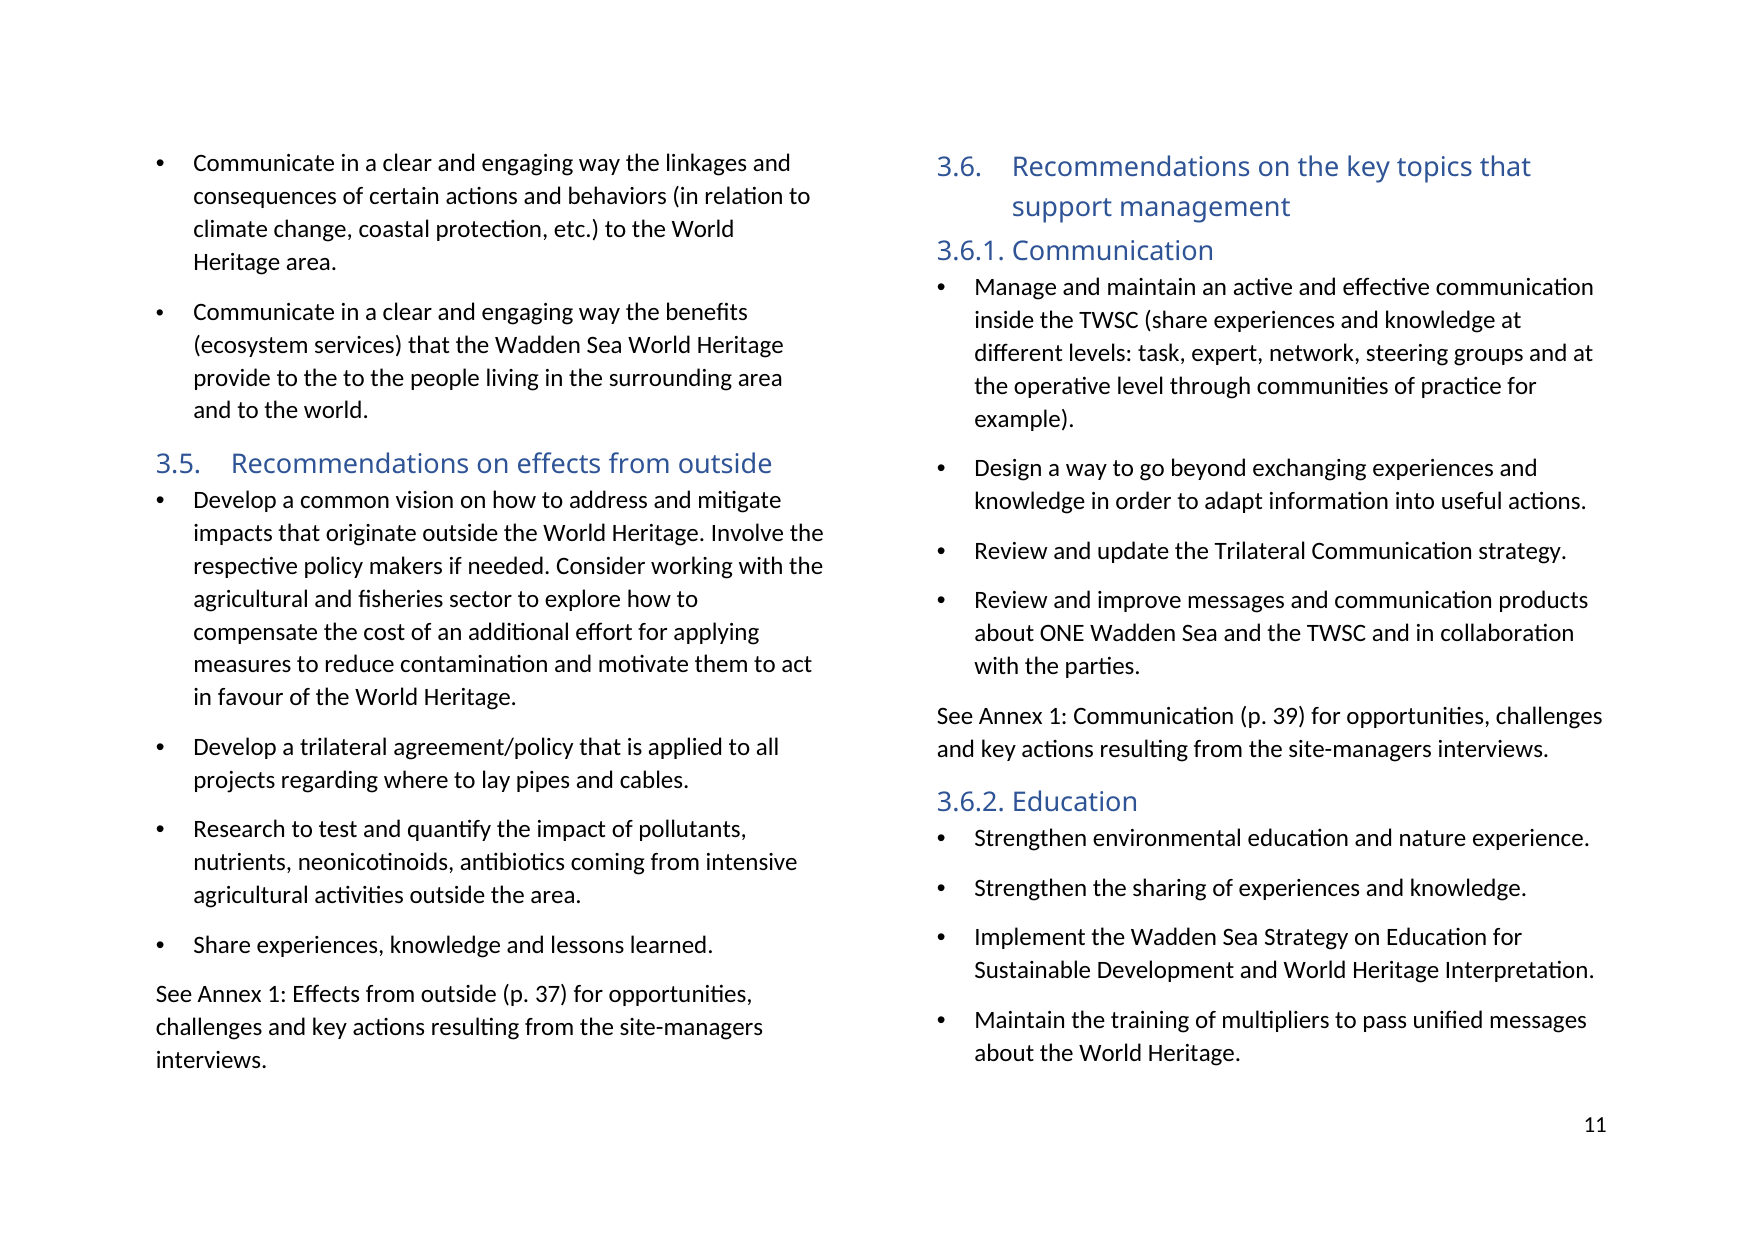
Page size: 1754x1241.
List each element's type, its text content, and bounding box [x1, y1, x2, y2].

list Review and improve messages and communication products about ONE Wadden Sea and the TWSC and in collaboration with the parties. [937, 584, 1606, 681]
list Manage and maintain an active and effective communication inside the TWSC (share experiences and knowledge at different levels: task, expert, network, steering groups and at the operative level through communities of practice for example). [937, 271, 1606, 433]
subtitle Recommendations on effects from outside [156, 444, 825, 481]
list Maintain the training of multipliers to pass unified messages about the World Heritage. [937, 1004, 1606, 1067]
list Research to test and quantify the impact of pollutants, nutrients, neonicotinoids, antibiotics coming from intensive agricultural activities outside the area. [156, 814, 825, 910]
subtitle Communication [937, 231, 1606, 268]
list Share experiences, knowledge and lessons learned. [156, 929, 825, 959]
list Communicate in a clear and engaging way the linkages and consequences of certain actions and behaviors (in relation to climate change, coastal protection, etc.) to the World Heritage area. [156, 148, 825, 277]
list Develop a common vision on how to address and mitigate impacts that originate outside the World Heritage. Involve the respective policy makers if needed. Consider working with the agricultural and fisheries sector to explore how to compensate the cost of an additional effort for applying measures to reduce contamination and motivate them to act in favour of the World Heritage. [156, 484, 825, 712]
subtitle Recommendations on the key topics that support management [937, 148, 1606, 224]
list Implement the Wadden Sea Strategy on Education for Sustainable Development and World Heritage Interpretation. [937, 921, 1606, 985]
list Strengthen the sharing of experiences and knowledge. [937, 872, 1606, 902]
list Design a way to go beyond exchanging experiences and knowledge in order to adapt information into useful actions. [937, 452, 1606, 516]
subtitle Education [937, 782, 1606, 819]
text See Annex 1: Effects from outside (p. 37) for opportunities, challenges and key actions resulting from the site-managers interviews. [156, 979, 825, 1075]
list Strengthen environmental education and nature experience. [937, 822, 1606, 853]
list Develop a trilateral agreement/policy that is applied to all projects regarding where to lay pipes and cables. [156, 731, 825, 794]
list Communicate in a clear and engaging way the benefits (ecosystem services) that the Wadden Sea World Heritage provide to the to the people living in the surrounding area and to the world. [156, 296, 825, 425]
text See Annex 1: Communication (p. 39) for opportunities, challenges and key actions resulting from the site-managers interviews. [937, 700, 1606, 763]
list Review and update the Trilateral Communication strategy. [937, 535, 1606, 565]
